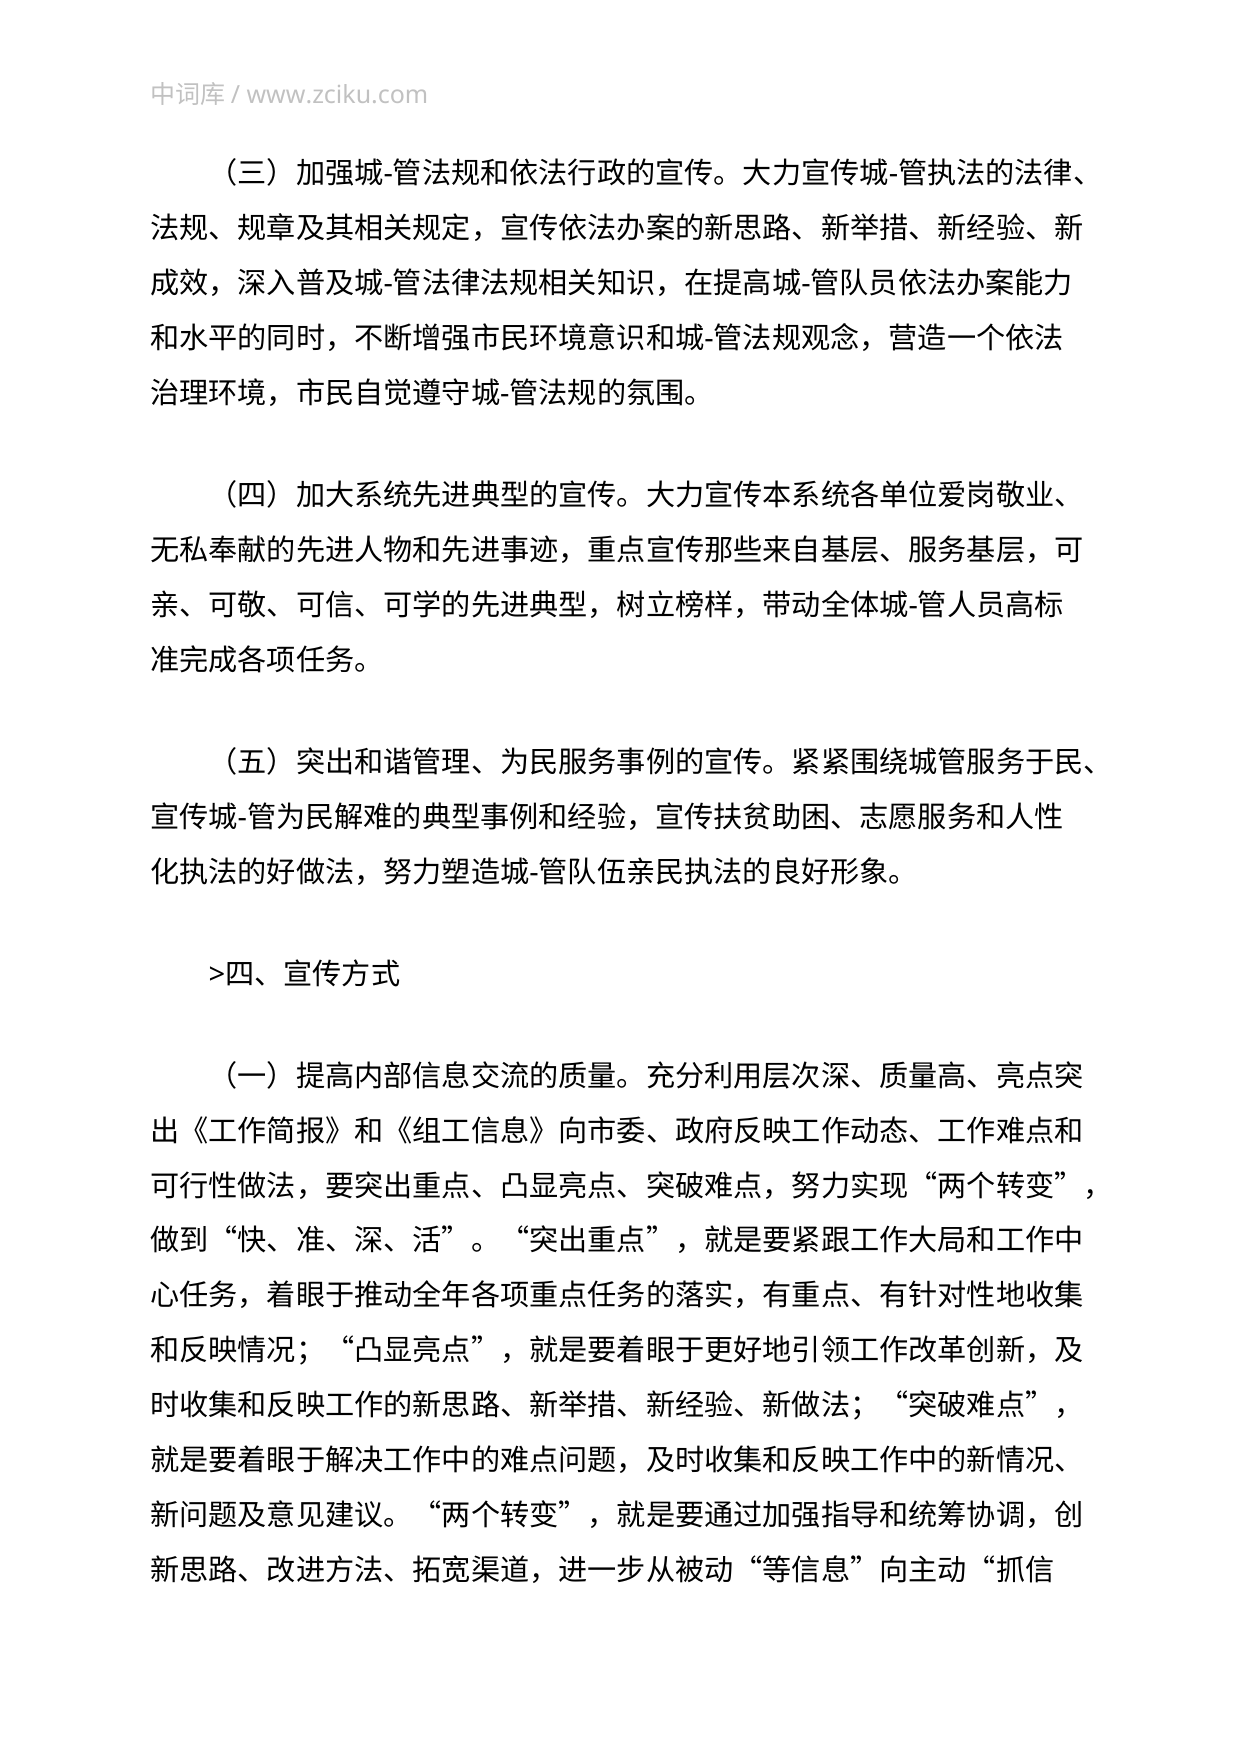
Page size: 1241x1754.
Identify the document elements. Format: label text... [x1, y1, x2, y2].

text （三）加强城-管法规和依法行政的宣传。大力宣传城-管执法的法律、法规、规章及其相关规定，宣传依法办案的新思路、新举措、新经验、新成效，深入普及城-管法律法规相关知识，在提高城-管队员依法办案能力和水平的同时，不断增强市民环境意识和城-管法规观念，营造一个依法治理环境，市民自觉遵守城-管法规的氛围。 [150, 150, 1090, 412]
text （五）突出和谐管理、为民服务事例的宣传。紧紧围绕城管服务于民、宣传城-管为民解难的典型事例和经验，宣传扶贫助困、志愿服务和人性化执法的好做法，努力塑造城-管队伍亲民执法的良好形象。 [150, 738, 1090, 891]
text （四）加大系统先进典型的宣传。大力宣传本系统各单位爱岗敬业、无私奉献的先进人物和先进事迹，重点宣传那些来自基层、服务基层，可亲、可敬、可信、可学的先进典型，树立榜样，带动全体城-管人员高标准完成各项任务。 [150, 472, 1090, 679]
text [150, 1052, 1090, 1589]
text >四、宣传方式 [150, 950, 1090, 993]
